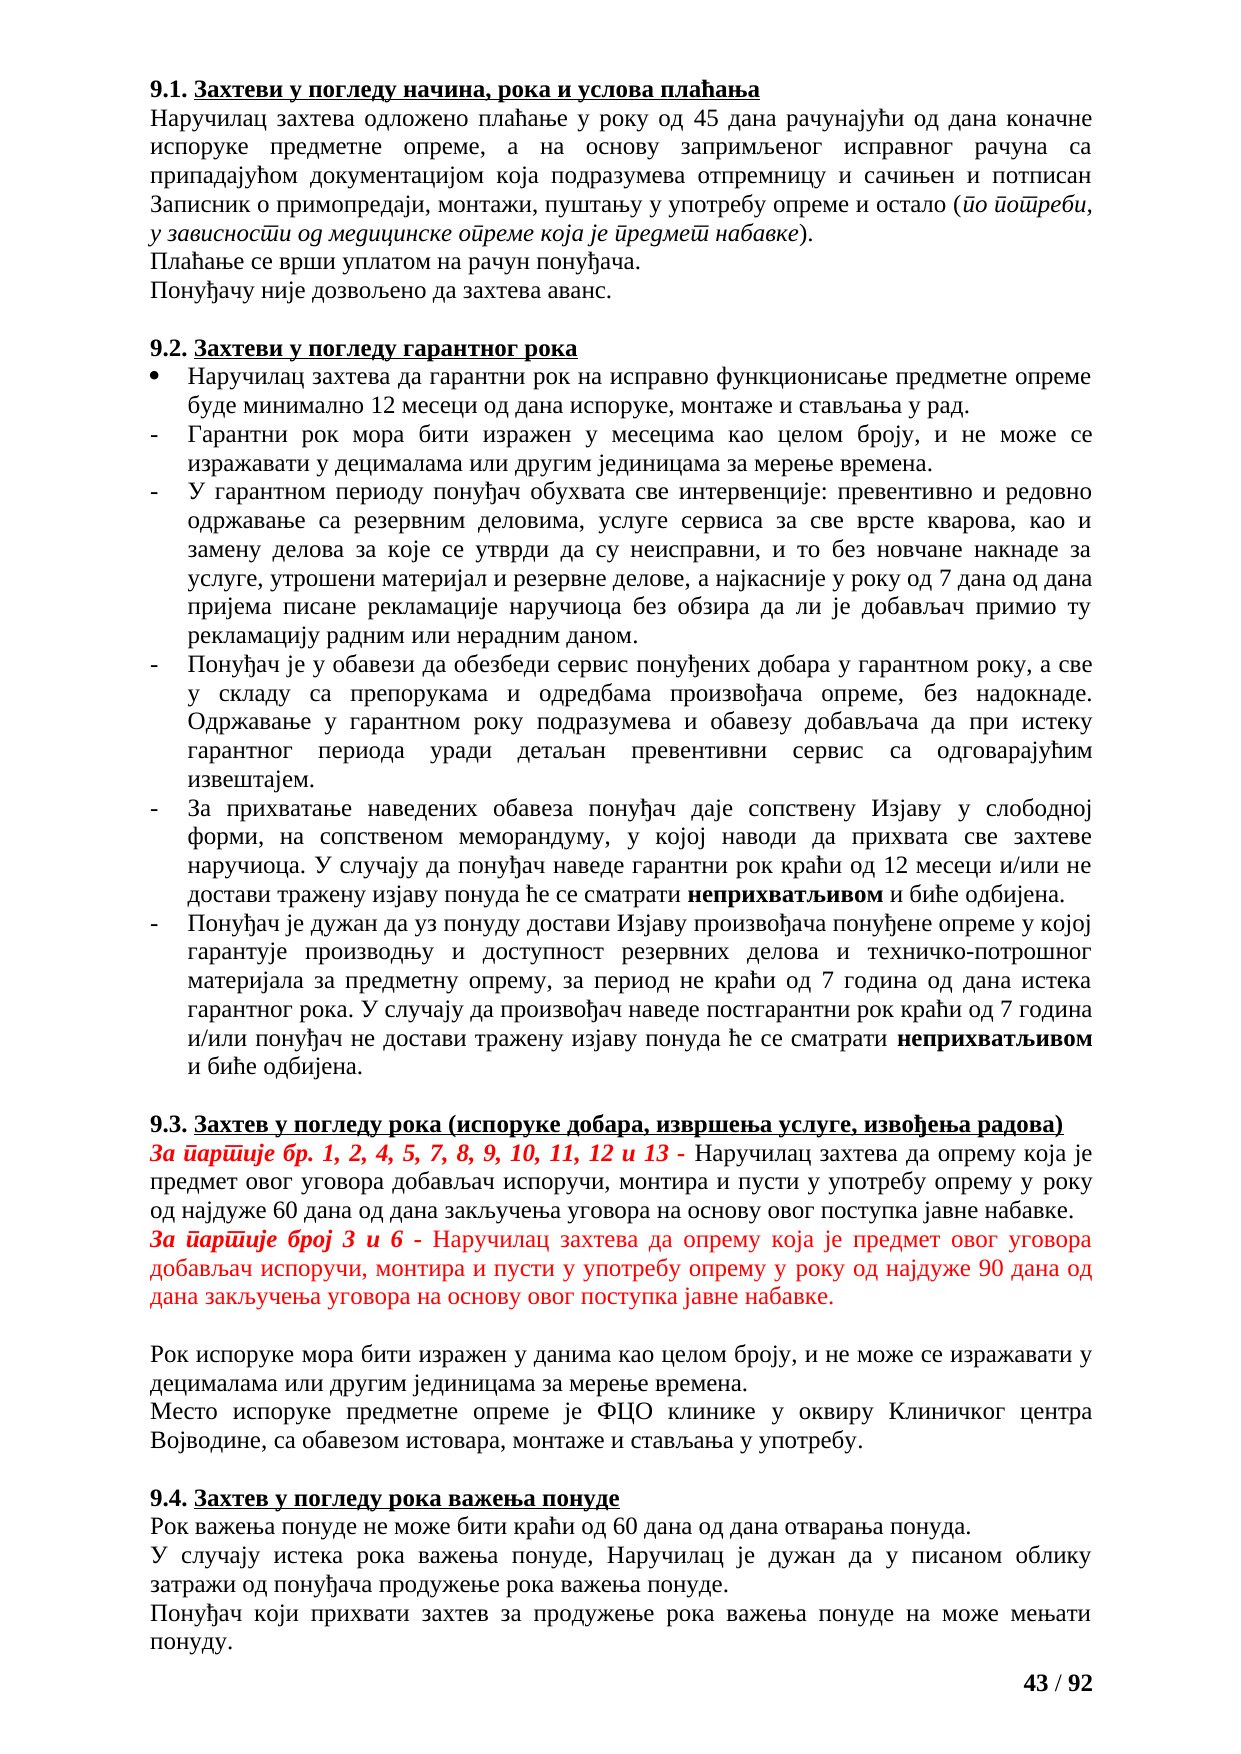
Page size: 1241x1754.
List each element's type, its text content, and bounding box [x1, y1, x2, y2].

text 9.1. Захтеви у погледу начина, рока и услова плаћања [150, 74, 1093, 103]
list Понуђач је дужан да уз понуду достави Изјаву произвођача понуђене опреме у којој гарантује производњу и доступност резервних делова и техничко-потрошног материјала за предметну опрему, за период не краћи од 7 година од дана истека гарантног рока. У случају да произвођач наведе постгарантни рок краћи од 7 година и/или понуђач не достави тражену изјаву понуда ће се сматрати неприхватљивом и биће одбијена. [150, 908, 1093, 1080]
list Понуђач је у обавези да обезбеди сервис понуђених добара у гарантном року, а све у складу са препорукама и одредбама произвођача опреме, без надокнаде. Одржавање у гарантном року подразумева и обавезу добављача да при истеку гарантног периода уради детаљан превентивни сервис са одговарајућим извештајем. [150, 649, 1093, 793]
text У случају истека рока важења понуде, Наручилац је дужан да у писаном облику затражи од понуђача продужење рока важења понуде. [150, 1540, 1093, 1598]
text Рок испоруке мора бити изражен у данима као целом броју, и не може се изражавати у децималама или другим јединицама за мерење времена. [150, 1339, 1093, 1396]
text Понуђач који прихвати захтев за продужење рока важења понуде на може мењати понуду. [150, 1598, 1093, 1655]
text Рок важења понуде не може бити краћи од 60 дана од дана отварања понуда. [150, 1511, 1093, 1540]
list Гарантни рок мора бити изражен у месецима као целом броју, и не може се изражавати у децималама или другим јединицама за мерење времена. [150, 419, 1093, 476]
text Наручилац захтева одложено плаћање у року од 45 дана рачунајући од дана коначне испоруке предметне опреме, а на основу запримљеног исправног рачуна са припадајућом документацијом која подразумева отпремницу и сачињен и потписан Записник о примопредаји, монтажи, пуштању у употребу опреме и остало (по потреби, у зависности од медицинске опреме која је предмет набавке). [150, 103, 1093, 246]
text За партије бр. 1, 2, 4, 5, 7, 8, 9, 10, 11, 12 и 13 - Наручилац захтева да опрему која је предмет овог уговора добављач испоручи, монтира и пусти у употребу опрему у року од најдуже 60 дана од дана закључења уговора на основу овог поступка јавне набавке. [150, 1138, 1093, 1224]
list У гарантном периоду понуђач обухвата све интервенције: превентивно и редовно одржавање са резервним деловима, услуге сервиса за све врсте кварова, као и замену делова за које се утврди да су неисправни, и то без новчане накнаде за услуге, утрошени материјал и резервне делове, а најкасније у року од 7 дана од дана пријема писане рекламације наручиоца без обзира да ли је добављач примио ту рекламацију радним или нерадним даном. [150, 476, 1093, 649]
text Плаћање се врши уплатом на рачун понуђача. [150, 246, 1093, 275]
text За партије број 3 и 6 - Наручилац захтева да опрему која је предмет овог уговора добављач испоручи, монтира и пусти у употребу опрему у року од најдуже 90 дана од дана закључења уговора на основу овог поступка јавне набавке. [150, 1224, 1093, 1310]
list За прихватање наведених обавеза понуђач даје сопствену Изјаву у слободној форми, на сопственом меморандуму, у којој наводи да прихвата све захтеве наручиоца. У случају да понуђач наведе гарантни рок краћи од 12 месеци и/или не достави тражену изјаву понуда ће се сматрати неприхватљивом и биће одбијена. [150, 793, 1093, 908]
list Наручилац захтева да гарантни рок на исправно функционисање предметне опреме буде минимално 12 месеци од дана испоруке, монтаже и стављања у рад. [150, 361, 1093, 419]
text 9.2. Захтеви у погледу гарантног рока [150, 333, 1093, 361]
text 9.3. Захтев у погледу рока (испоруке добара, извршења услуге, извођења радова) [150, 1109, 1093, 1138]
text 9.4. Захтев у погледу рока важења понуде [150, 1483, 1093, 1511]
text Место испоруке предметне опреме је ФЦО клинике у оквиру Клиничког центра Војводине, са обавезом истовара, монтаже и стављања у употребу. [150, 1396, 1093, 1454]
text Понуђачу није дозвољено да захтева аванс. [150, 275, 1093, 304]
